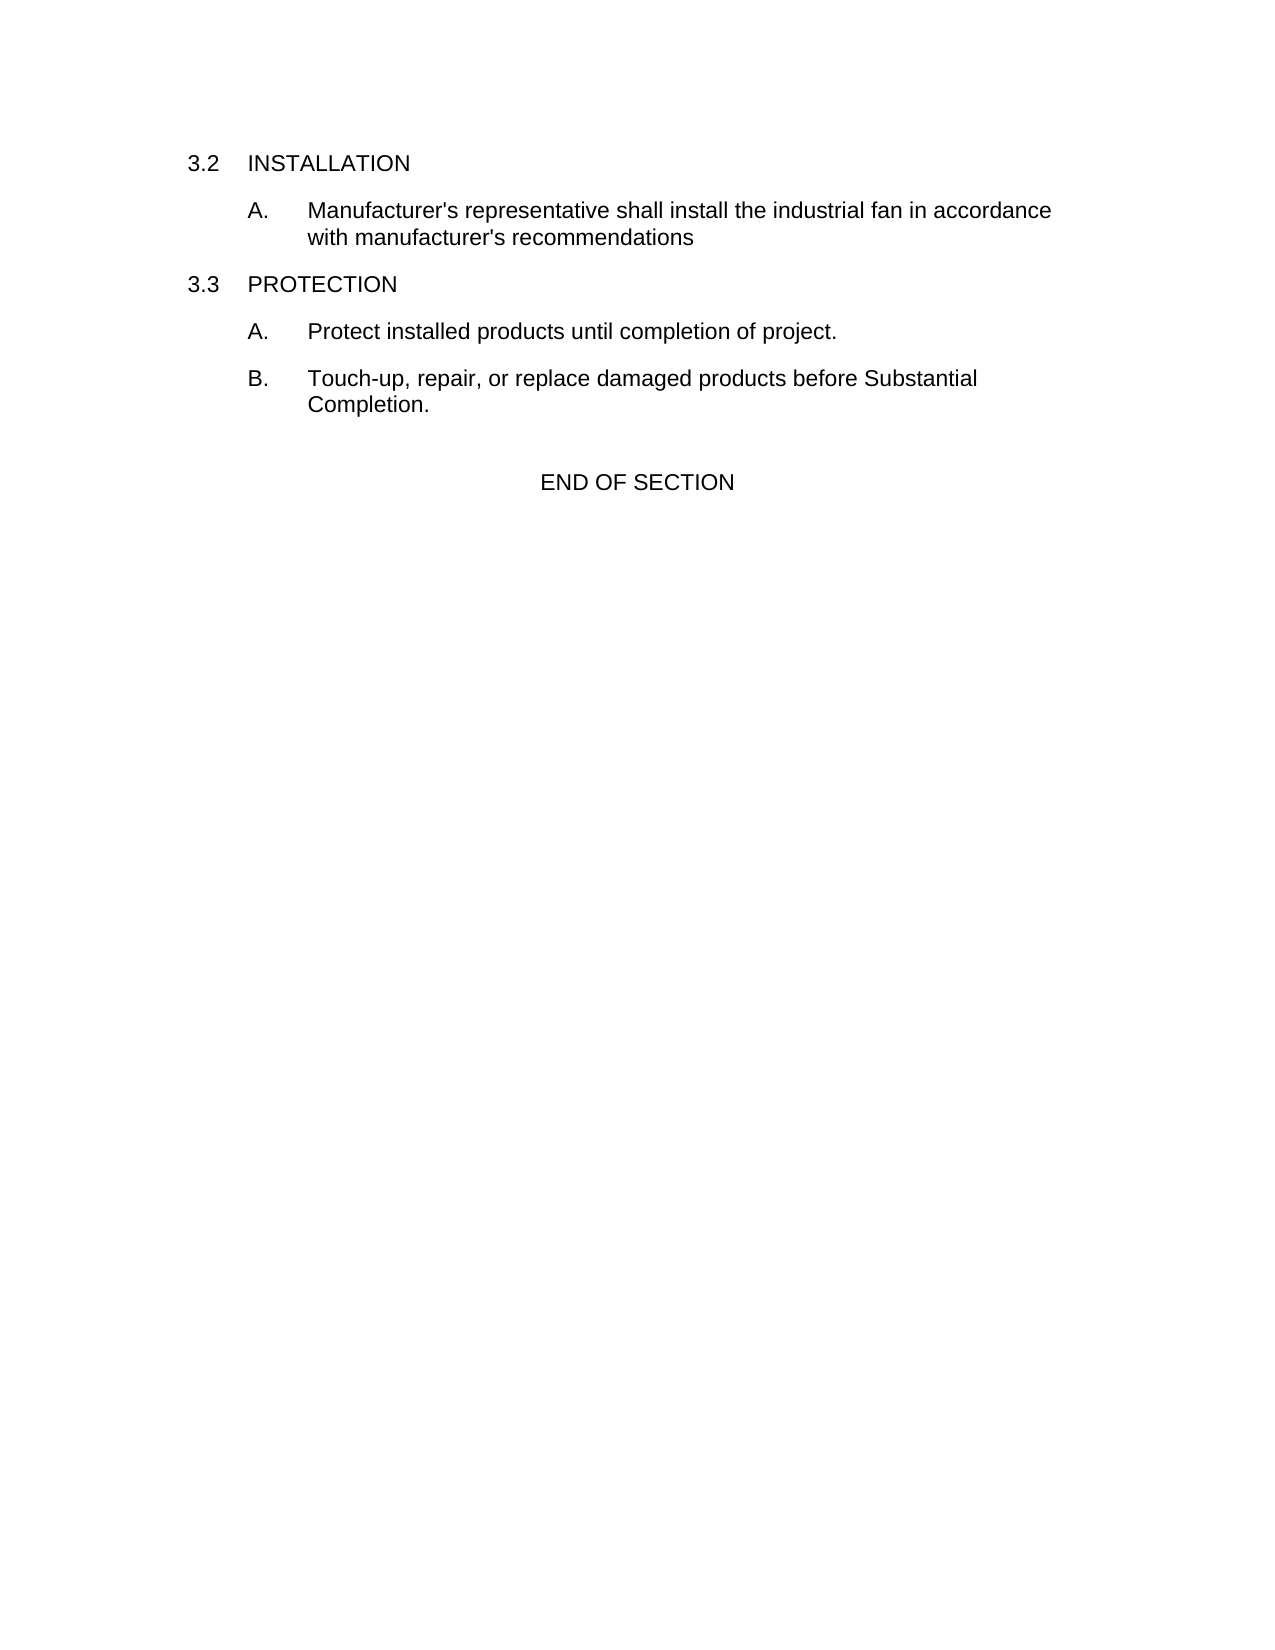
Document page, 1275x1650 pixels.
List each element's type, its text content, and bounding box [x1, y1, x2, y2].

list INSTALLATION [187, 150, 1087, 176]
list Manufacturer's representative shall install the industrial fan in accordance with manufacturer's recommendations [247, 197, 1087, 250]
text END OF SECTION [187, 469, 1087, 496]
list PROTECTION [187, 271, 1087, 297]
list Touch-up, repair, or replace damaged products before Substantial Completion. [247, 365, 1087, 418]
list Protect installed products until completion of project. [247, 318, 1087, 344]
